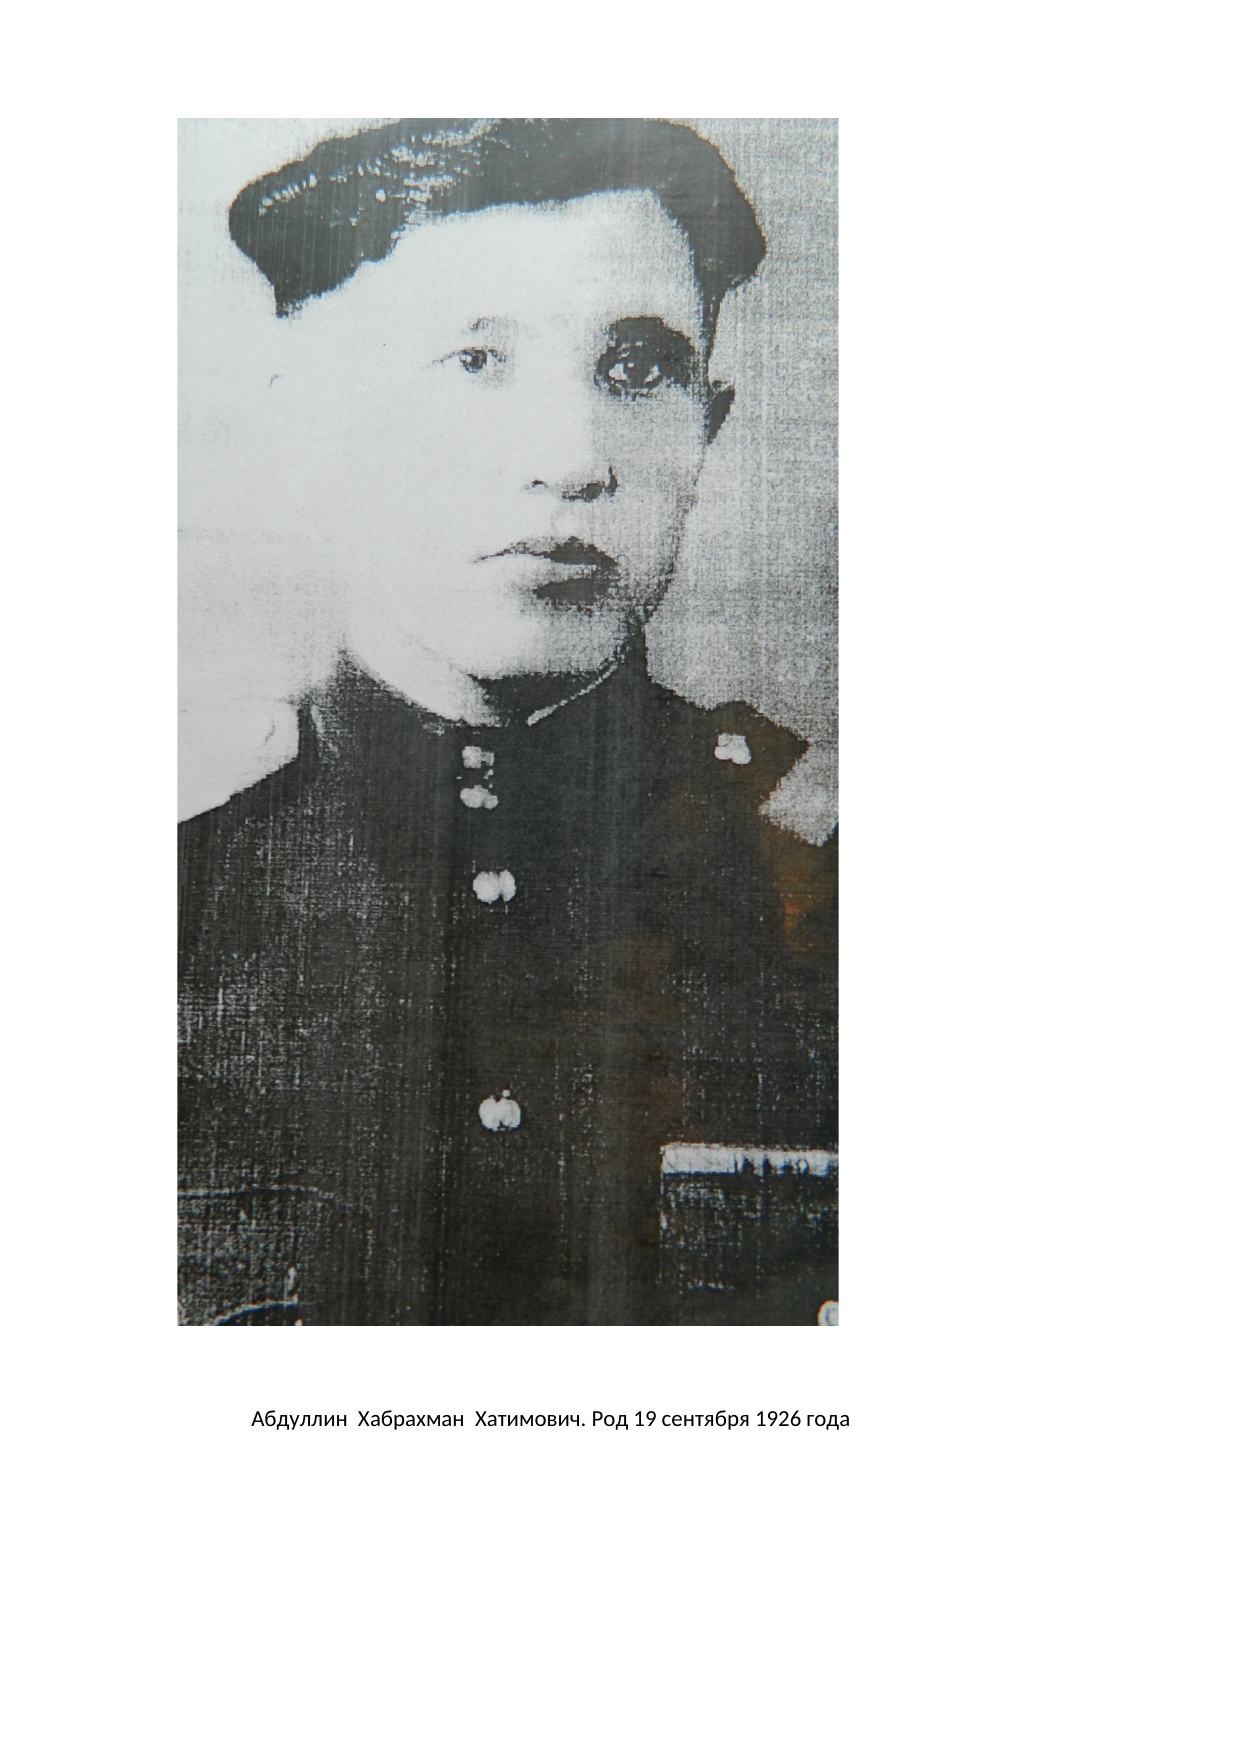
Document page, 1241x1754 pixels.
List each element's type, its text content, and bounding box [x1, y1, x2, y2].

picture [177, 118, 839, 1326]
text Абдуллин Хабрахман Хатимович. Род 19 сентября 1926 года [177, 1404, 1152, 1432]
